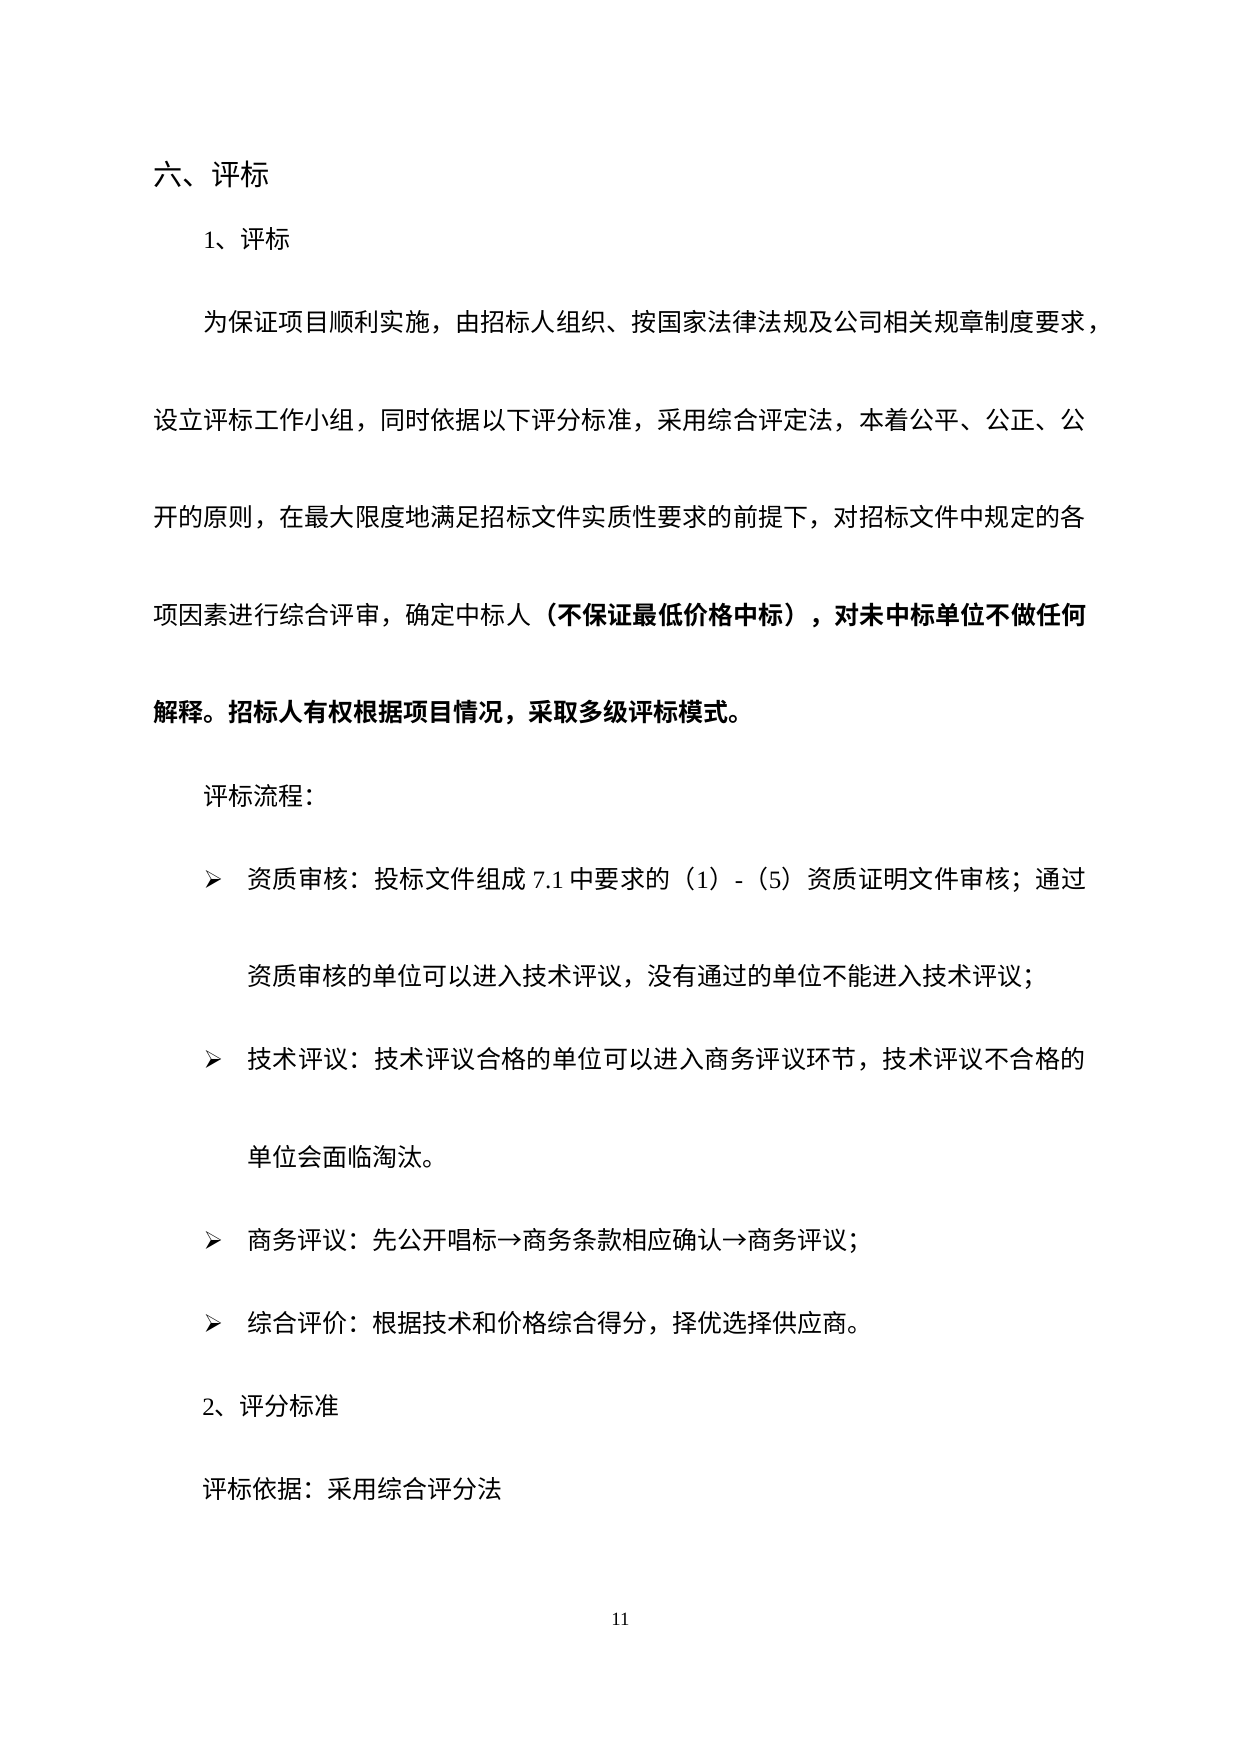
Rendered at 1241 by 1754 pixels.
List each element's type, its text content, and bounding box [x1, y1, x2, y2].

text 评标依据：采用综合评分法 [153, 1455, 1087, 1520]
list 技术评议：技术评议合格的单位可以进入商务评议环节，技术评议不合格的单位会面临淘汰。 [203, 1025, 1087, 1188]
text 1、评标 [153, 205, 1087, 270]
text 为保证项目顺利实施，由招标人组织、按国家法律法规及公司相关规章制度要求，设立评标工作小组，同时依据以下评分标准，采用综合评定法，本着公平、公正、公开的原则，在最大限度地满足招标文件实质性要求的前提下，对招标文件中规定的各项因素进行综合评审，确定中标人（不保证最低价格中标），对未中标单位不做任何解释。招标人有权根据项目情况，采取多级评标模式。 [153, 288, 1087, 743]
text 六、评标 [153, 140, 1087, 205]
list 商务评议：先公开唱标→商务条款相应确认→商务评议； [203, 1206, 1087, 1271]
text 评标流程： [153, 762, 1087, 827]
text 2、评分标准 [153, 1372, 1087, 1437]
list 综合评价：根据技术和价格综合得分，择优选择供应商。 [203, 1289, 1087, 1354]
list 资质审核：投标文件组成7.1中要求的（1）-（5）资质证明文件审核；通过资质审核的单位可以进入技术评议，没有通过的单位不能进入技术评议； [203, 845, 1087, 1007]
